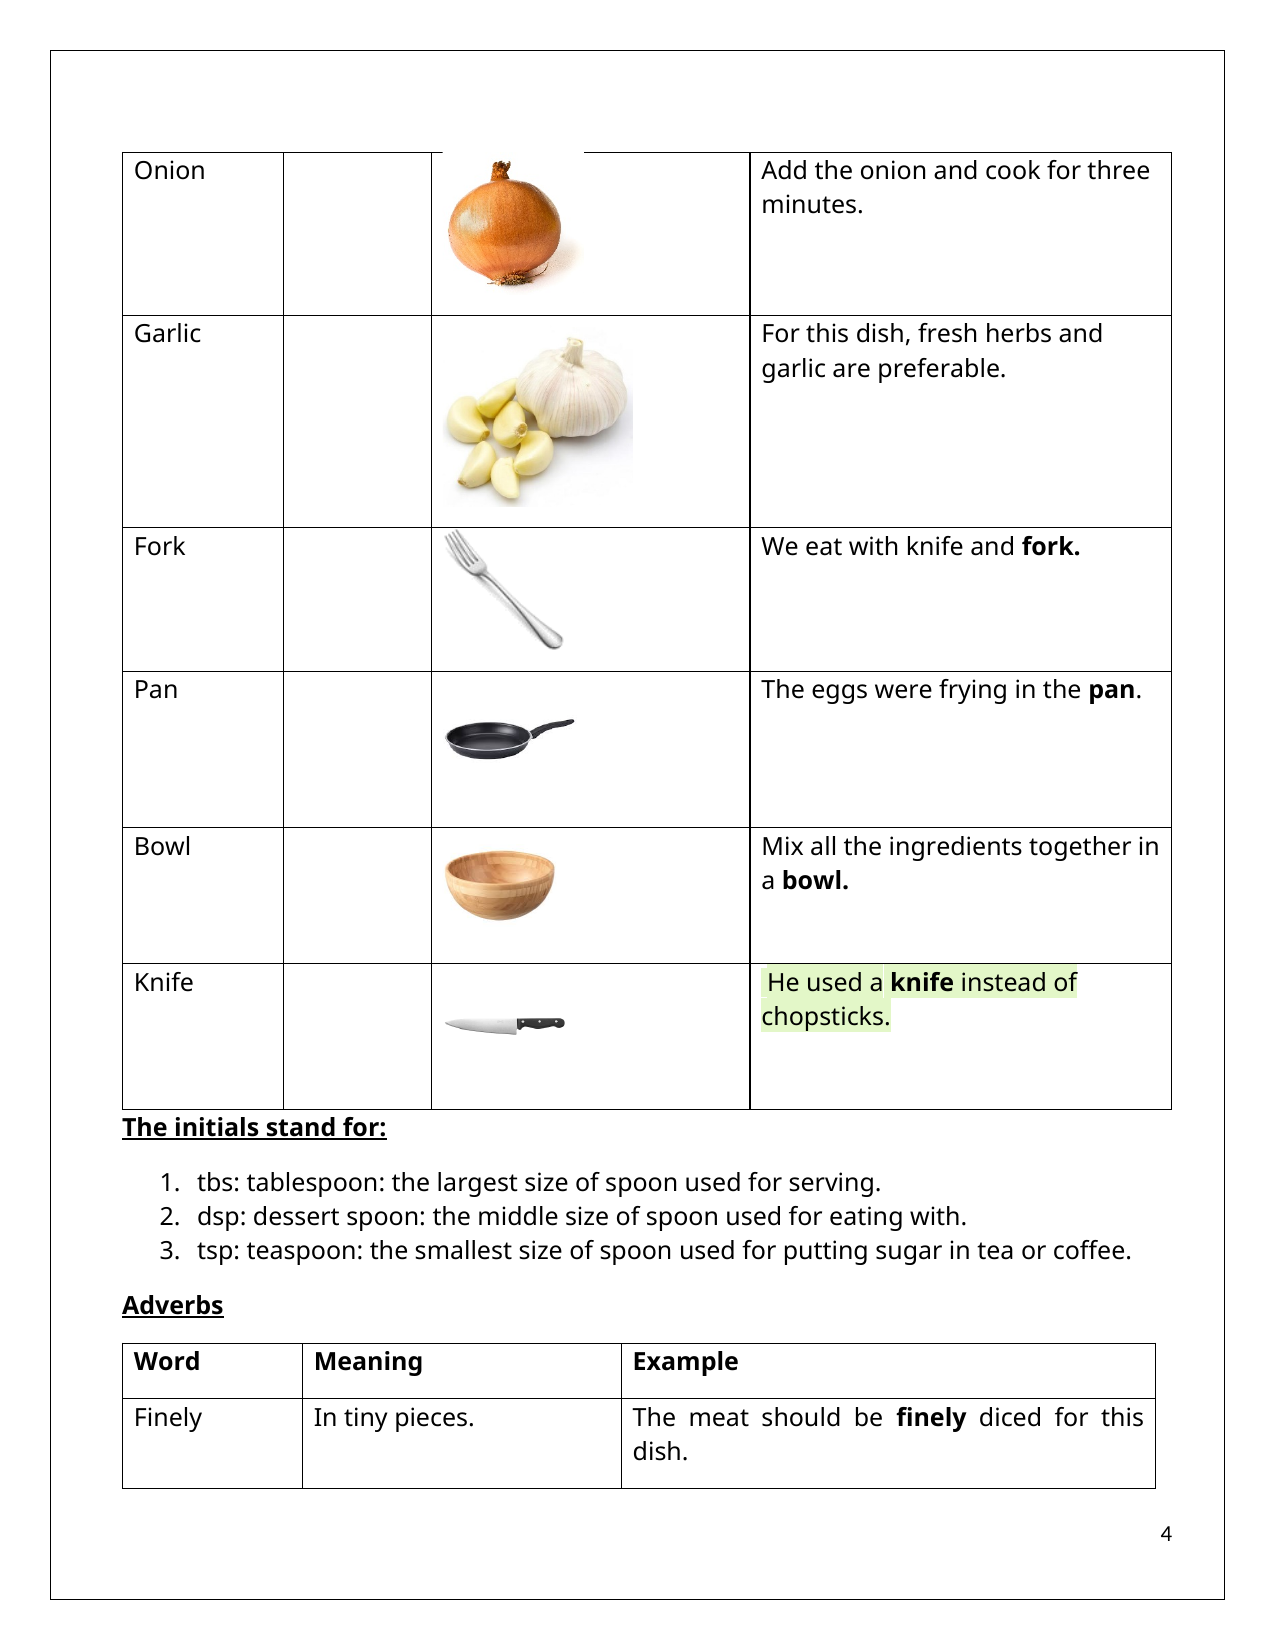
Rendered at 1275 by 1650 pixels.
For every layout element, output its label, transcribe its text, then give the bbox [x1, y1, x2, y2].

table_cell [432, 153, 749, 315]
table_cell [432, 316, 749, 527]
table_cell [284, 528, 431, 671]
table_cell Knife [123, 964, 283, 1108]
table_cell [432, 528, 749, 671]
table_cell Mix all the ingredients together in a bowl. [751, 828, 1171, 963]
picture [442, 672, 577, 807]
picture [442, 152, 584, 295]
table_header Meaning [303, 1344, 621, 1398]
table_cell Add the onion and cook for three minutes. [751, 153, 1171, 315]
table_cell [284, 964, 431, 1108]
picture [442, 528, 565, 651]
table_cell Bowl [123, 828, 283, 963]
table_cell [284, 672, 431, 827]
table_header Word [123, 1344, 302, 1398]
table_cell Fork [123, 528, 283, 671]
table_cell For this dish, fresh herbs and garlic are preferable. [751, 316, 1171, 527]
text Adverbs [122, 1287, 1172, 1322]
picture [442, 964, 567, 1088]
table_cell Pan [123, 672, 283, 827]
list dsp: dessert spoon: the middle size of spoon used for eating with. [159, 1198, 1172, 1233]
table_cell [284, 828, 431, 963]
table_cell [432, 828, 749, 963]
table_header Example [622, 1344, 1155, 1398]
table_cell The eggs were frying in the pan. [751, 672, 1171, 827]
table_cell He used a knife instead of chopsticks. [751, 964, 1171, 1108]
table_cell Onion [123, 153, 283, 315]
table_cell [284, 153, 431, 315]
picture [442, 316, 633, 507]
picture [442, 828, 557, 943]
table_cell In tiny pieces. [303, 1399, 621, 1488]
table_cell [284, 316, 431, 527]
list tsp: teaspoon: the smallest size of spoon used for putting sugar in tea or coffee. [159, 1233, 1172, 1267]
table_cell We eat with knife and fork. [751, 528, 1171, 671]
table_cell Finely [123, 1399, 302, 1488]
table_cell [432, 672, 749, 827]
list tbs: tablespoon: the largest size of spoon used for serving. [159, 1164, 1172, 1198]
table_cell The meat should be finely diced for this dish. [622, 1399, 1155, 1488]
text The initials stand for: [122, 1110, 1172, 1144]
table_cell Garlic [123, 316, 283, 527]
table_cell [432, 964, 749, 1108]
